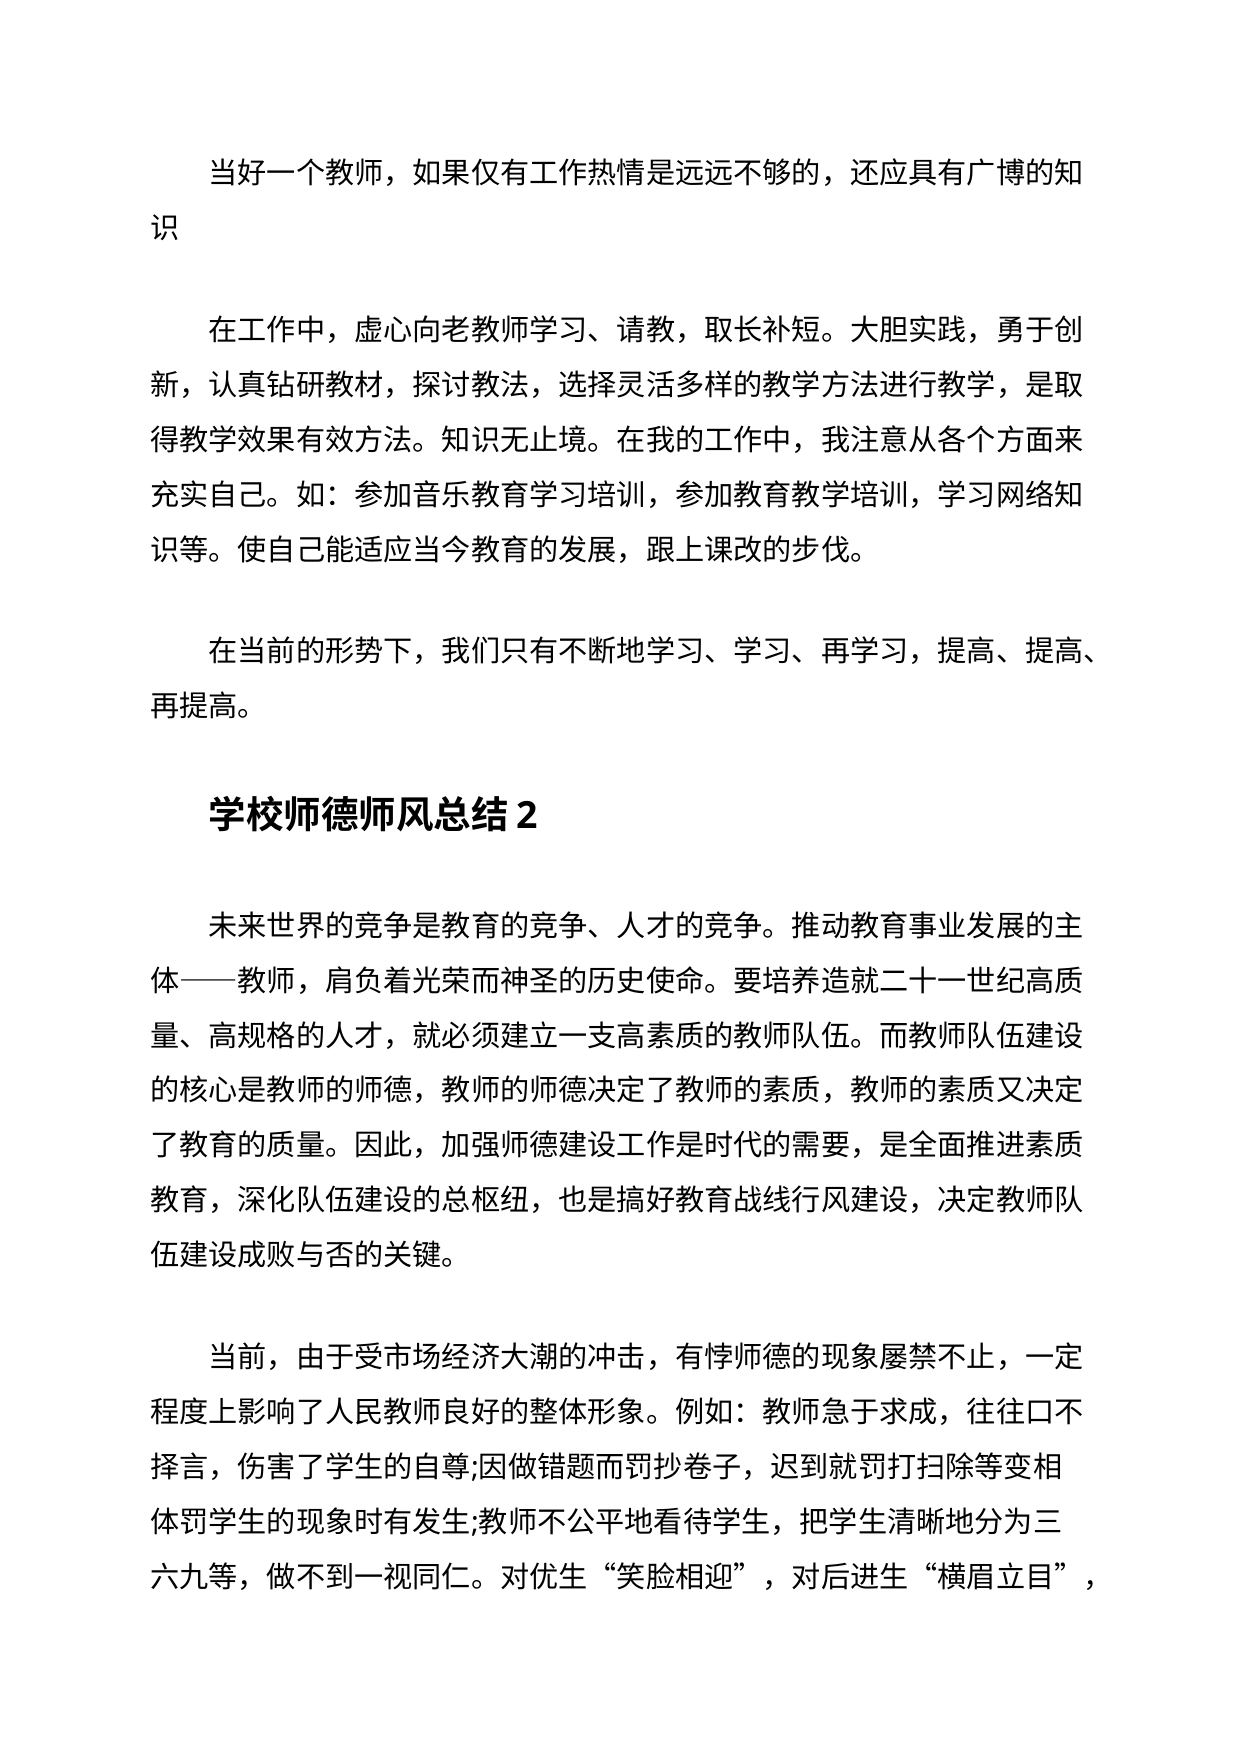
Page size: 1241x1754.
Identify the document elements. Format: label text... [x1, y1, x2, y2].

text 学校师德师风总结2 [150, 785, 1090, 839]
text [150, 1333, 1090, 1596]
text 在当前的形势下，我们只有不断地学习、学习、再学习，提高、提高、再提高。 [150, 628, 1090, 725]
text 在工作中，虚心向老教师学习、请教，取长补短。大胆实践，勇于创新，认真钻研教材，探讨教法，选择灵活多样的教学方法进行教学，是取得教学效果有效方法。知识无止境。在我的工作中，我注意从各个方面来充实自己。如：参加音乐教育学习培训，参加教育教学培训，学习网络知识等。使自己能适应当今教育的发展，跟上课改的步伐。 [150, 307, 1090, 568]
text 当好一个教师，如果仅有工作热情是远远不够的，还应具有广博的知识 [150, 150, 1090, 247]
text 未来世界的竞争是教育的竞争、人才的竞争。推动教育事业发展的主体——教师，肩负着光荣而神圣的历史使命。要培养造就二十一世纪高质量、高规格的人才，就必须建立一支高素质的教师队伍。而教师队伍建设的核心是教师的师德，教师的师德决定了教师的素质，教师的素质又决定了教育的质量。因此，加强师德建设工作是时代的需要，是全面推进素质教育，深化队伍建设的总枢纽，也是搞好教育战线行风建设，决定教师队伍建设成败与否的关键。 [150, 902, 1090, 1274]
